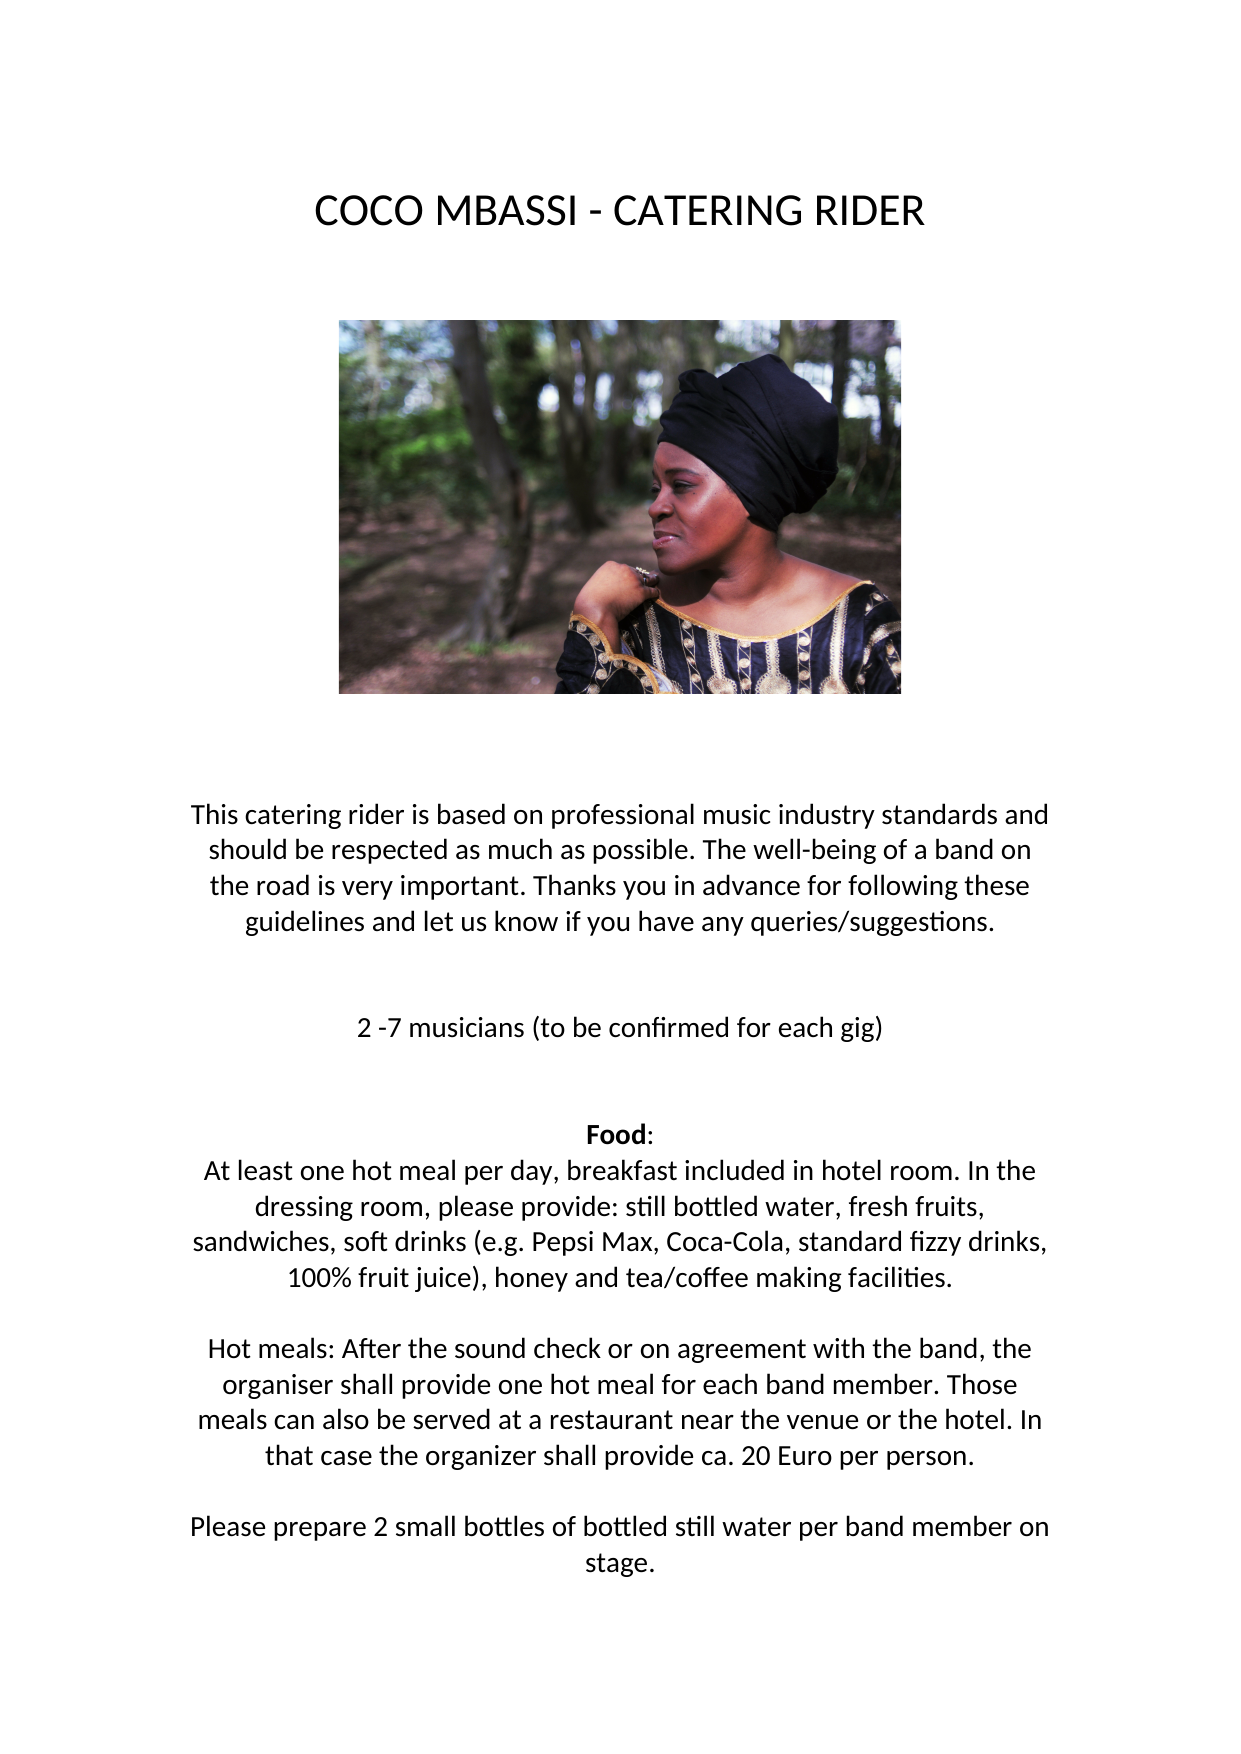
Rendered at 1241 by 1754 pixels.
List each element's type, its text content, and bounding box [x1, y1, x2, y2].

text 2 -7 musicians (to be confirmed for each gig) [187, 1009, 1053, 1045]
text COCO MBASSI - CATERING RIDER [187, 181, 1053, 236]
text This catering rider is based on professional music industry standards and should be respected as much as possible. The well-being of a band on the road is very important. Thanks you in advance for following these guidelines and let us know if you have any queries/suggestions. [187, 796, 1053, 938]
text At least one hot meal per day, breakfast included in hotel room. In the dressing room, please provide: still bottled water, fresh fruits, sandwiches, soft drinks (e.g. Pepsi Max, Coca-Cola, standard fizzy drinks, 100% fruit juice), honey and tea/coffee making facilities. [187, 1152, 1053, 1294]
text Food: [187, 1116, 1053, 1152]
text Hot meals: After the sound check or on agreement with the band, the organiser shall provide one hot meal for each band member. Those meals can also be served at a restaurant near the venue or the hotel. In that case the organizer shall provide ca. 20 Euro per person. [187, 1330, 1053, 1473]
text Please prepare 2 small bottles of bottled still water per band member on stage. [187, 1508, 1053, 1579]
picture [338, 320, 902, 694]
